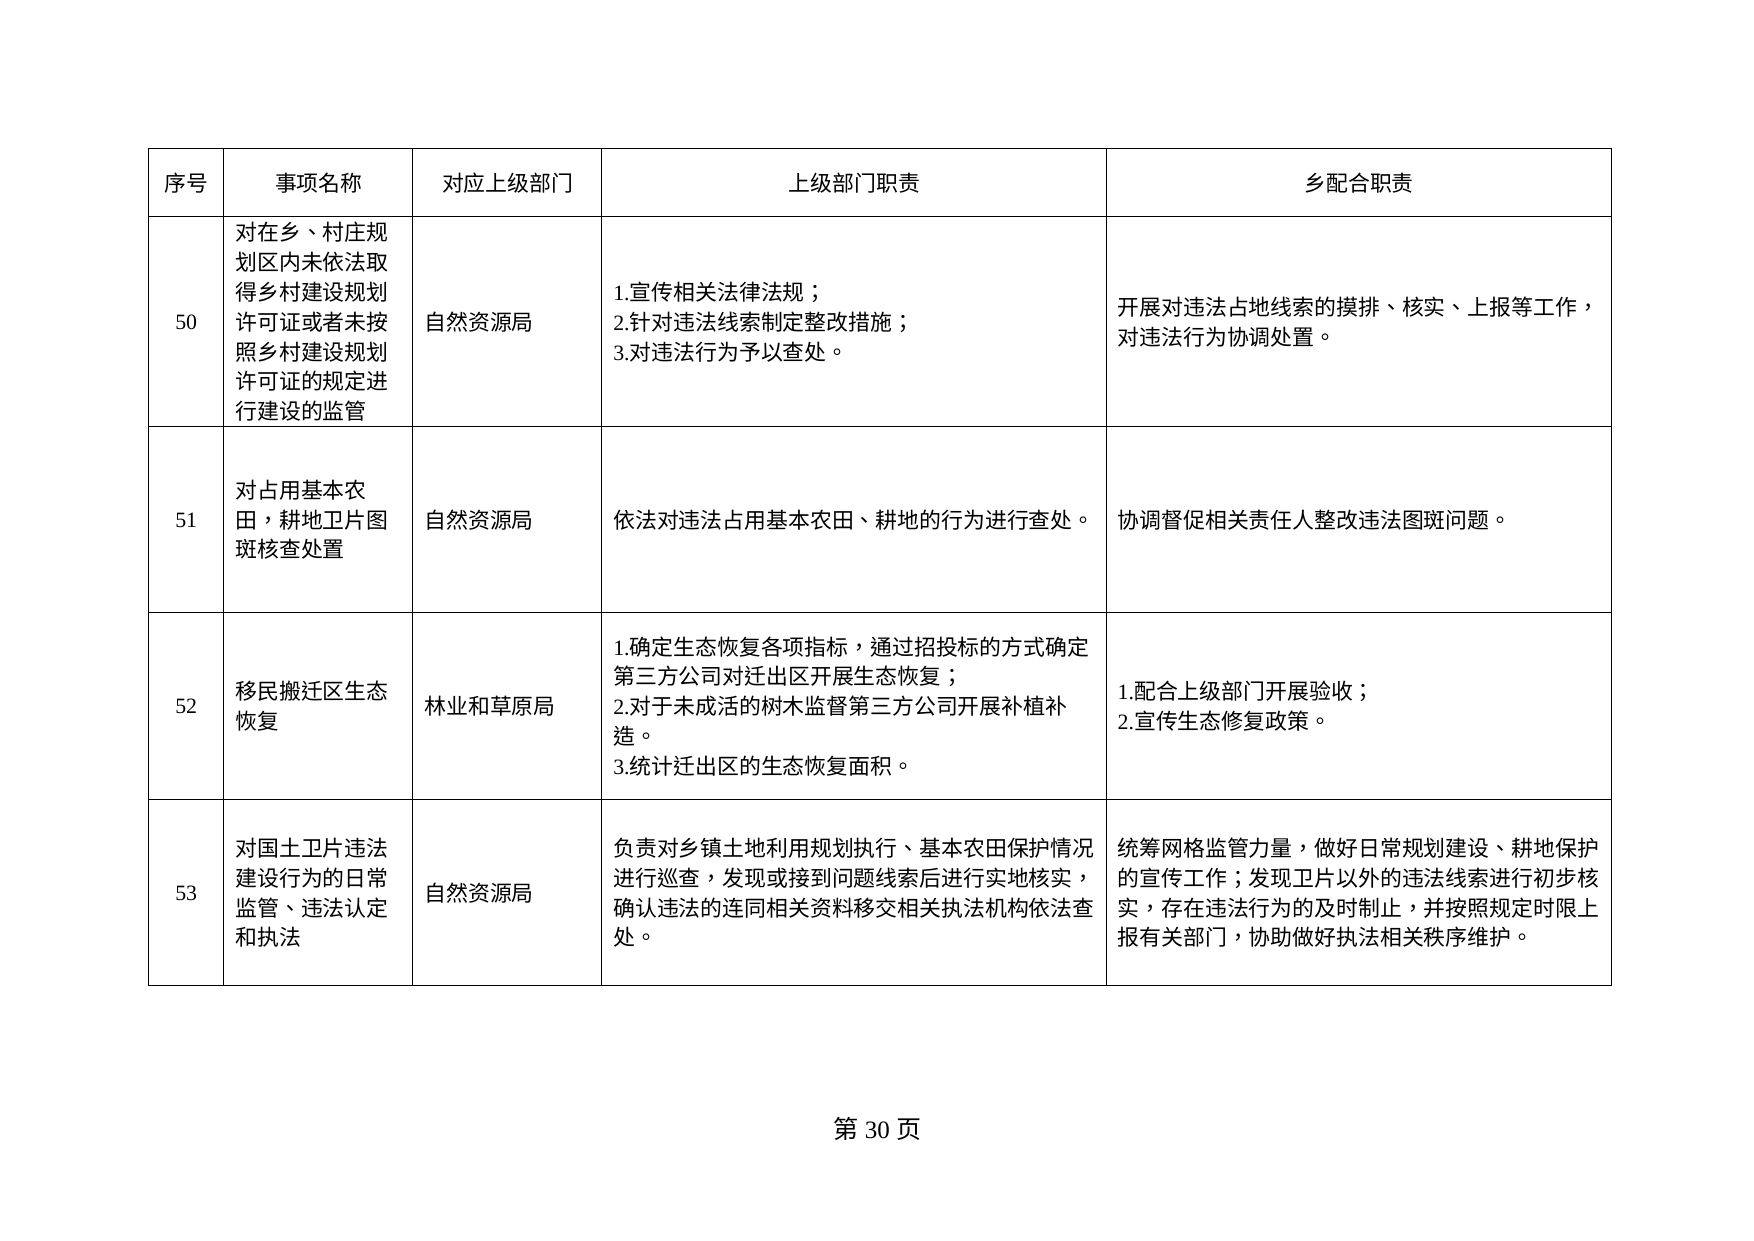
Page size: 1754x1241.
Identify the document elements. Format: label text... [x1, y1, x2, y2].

table_cell 统筹网格监管力量，做好日常规划建设、耕地保护的宣传工作；发现卫片以外的违法线索进行初步核实，存在违法行为的及时制止，并按照规定时限上报有关部门，协助做好执法相关秩序维护。 [1107, 800, 1611, 985]
table_cell 1.确定生态恢复各项指标，通过招投标的方式确定第三方公司对迁出区开展生态恢复； 2.对于未成活的树木监督第三方公司开展补植补造。 3.统计迁出区的生态恢复面积。 [602, 613, 1106, 799]
table_cell 50 [149, 217, 223, 426]
table_header 序号 [149, 149, 223, 216]
table_cell 52 [149, 613, 223, 799]
table_header 乡配合职责 [1107, 149, 1611, 216]
table_cell 53 [149, 800, 223, 985]
table_cell 对在乡、村庄规划区内未依法取得乡村建设规划许可证或者未按照乡村建设规划许可证的规定进行建设的监管 [224, 217, 412, 426]
table_cell 依法对违法占用基本农田、耕地的行为进行查处。 [602, 427, 1106, 612]
table_cell 51 [149, 427, 223, 612]
table_cell 对国土卫片违法建设行为的日常监管、违法认定和执法 [224, 800, 412, 985]
table_header 事项名称 [224, 149, 412, 216]
table_cell 移民搬迁区生态恢复 [224, 613, 412, 799]
table_cell 林业和草原局 [413, 613, 601, 799]
table_header 上级部门职责 [602, 149, 1106, 216]
table_cell 开展对违法占地线索的摸排、核实、上报等工作，对违法行为协调处置。 [1107, 217, 1611, 426]
table_cell 自然资源局 [413, 800, 601, 985]
table_cell 协调督促相关责任人整改违法图斑问题。 [1107, 427, 1611, 612]
table_cell 对占用基本农田，耕地卫片图斑核查处置 [224, 427, 412, 612]
table_cell 1.配合上级部门开展验收； 2.宣传生态修复政策。 [1107, 613, 1611, 799]
table_header 对应上级部门 [413, 149, 601, 216]
table_cell 1.宣传相关法律法规； 2.针对违法线索制定整改措施； 3.对违法行为予以查处。 [602, 217, 1106, 426]
table_cell 自然资源局 [413, 217, 601, 426]
table_cell 负责对乡镇土地利用规划执行、基本农田保护情况进行巡查，发现或接到问题线索后进行实地核实，确认违法的连同相关资料移交相关执法机构依法查处。 [602, 800, 1106, 985]
table_cell 自然资源局 [413, 427, 601, 612]
